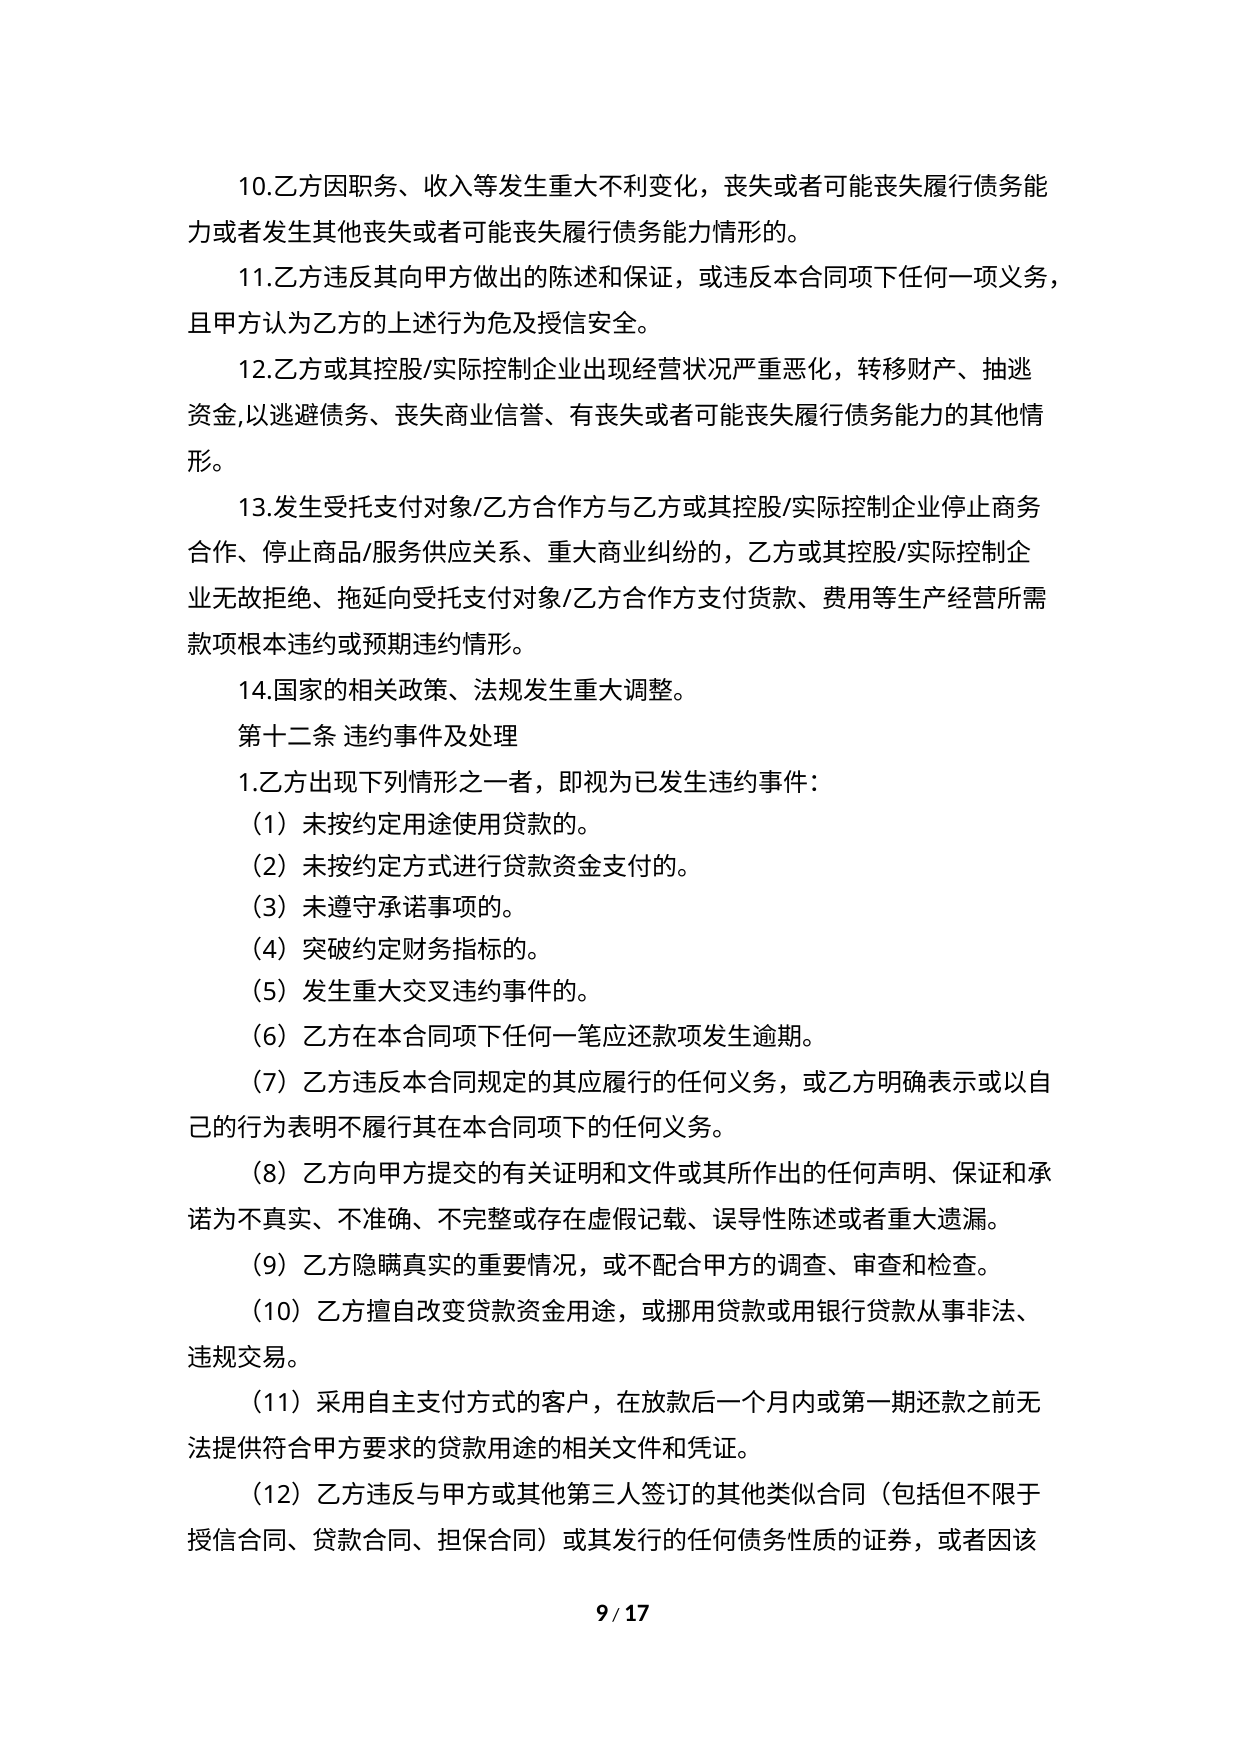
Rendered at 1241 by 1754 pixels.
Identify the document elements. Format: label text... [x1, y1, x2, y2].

text （4）突破约定财务指标的。 [187, 925, 1053, 967]
text （10）乙方擅自改变贷款资金用途，或挪用贷款或用银行贷款从事非法、违规交易。 [187, 1283, 1053, 1375]
text （2）未按约定方式进行贷款资金支付的。 [187, 842, 1053, 883]
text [187, 1467, 1053, 1558]
text （5）发生重大交叉违约事件的。 [187, 967, 1053, 1008]
text 1.乙方出现下列情形之一者，即视为已发生违约事件： [187, 754, 1053, 800]
text 第十二条 违约事件及处理 [187, 708, 1053, 754]
text （9）乙方隐瞒真实的重要情况，或不配合甲方的调查、审查和检查。 [187, 1238, 1053, 1283]
text 13.发生受托支付对象/乙方合作方与乙方或其控股/实际控制企业停止商务合作、停止商品/服务供应关系、重大商业纠纷的，乙方或其控股/实际控制企业无故拒绝、拖延向受托支付对象/乙方合作方支付货款、费用等生产经营所需款项根本违约或预期违约情形。 [187, 479, 1053, 663]
text （1）未按约定用途使用贷款的。 [187, 800, 1053, 842]
text 11.乙方违反其向甲方做出的陈述和保证，或违反本合同项下任何一项义务，且甲方认为乙方的上述行为危及授信安全。 [187, 250, 1053, 342]
text （11）采用自主支付方式的客户，在放款后一个月内或第一期还款之前无法提供符合甲方要求的贷款用途的相关文件和凭证。 [187, 1375, 1053, 1467]
text （8）乙方向甲方提交的有关证明和文件或其所作出的任何声明、保证和承诺为不真实、不准确、不完整或存在虚假记载、误导性陈述或者重大遗漏。 [187, 1146, 1053, 1238]
text （7）乙方违反本合同规定的其应履行的任何义务，或乙方明确表示或以自己的行为表明不履行其在本合同项下的任何义务。 [187, 1054, 1053, 1146]
text 10.乙方因职务、收入等发生重大不利变化，丧失或者可能丧失履行债务能力或者发生其他丧失或者可能丧失履行债务能力情形的。 [187, 158, 1053, 250]
text （6）乙方在本合同项下任何一笔应还款项发生逾期。 [187, 1008, 1053, 1054]
text （3）未遵守承诺事项的。 [187, 883, 1053, 925]
text 12.乙方或其控股/实际控制企业出现经营状况严重恶化，转移财产、抽逃资金,以逃避债务、丧失商业信誉、有丧失或者可能丧失履行债务能力的其他情形。 [187, 342, 1053, 479]
text 14.国家的相关政策、法规发生重大调整。 [187, 663, 1053, 708]
